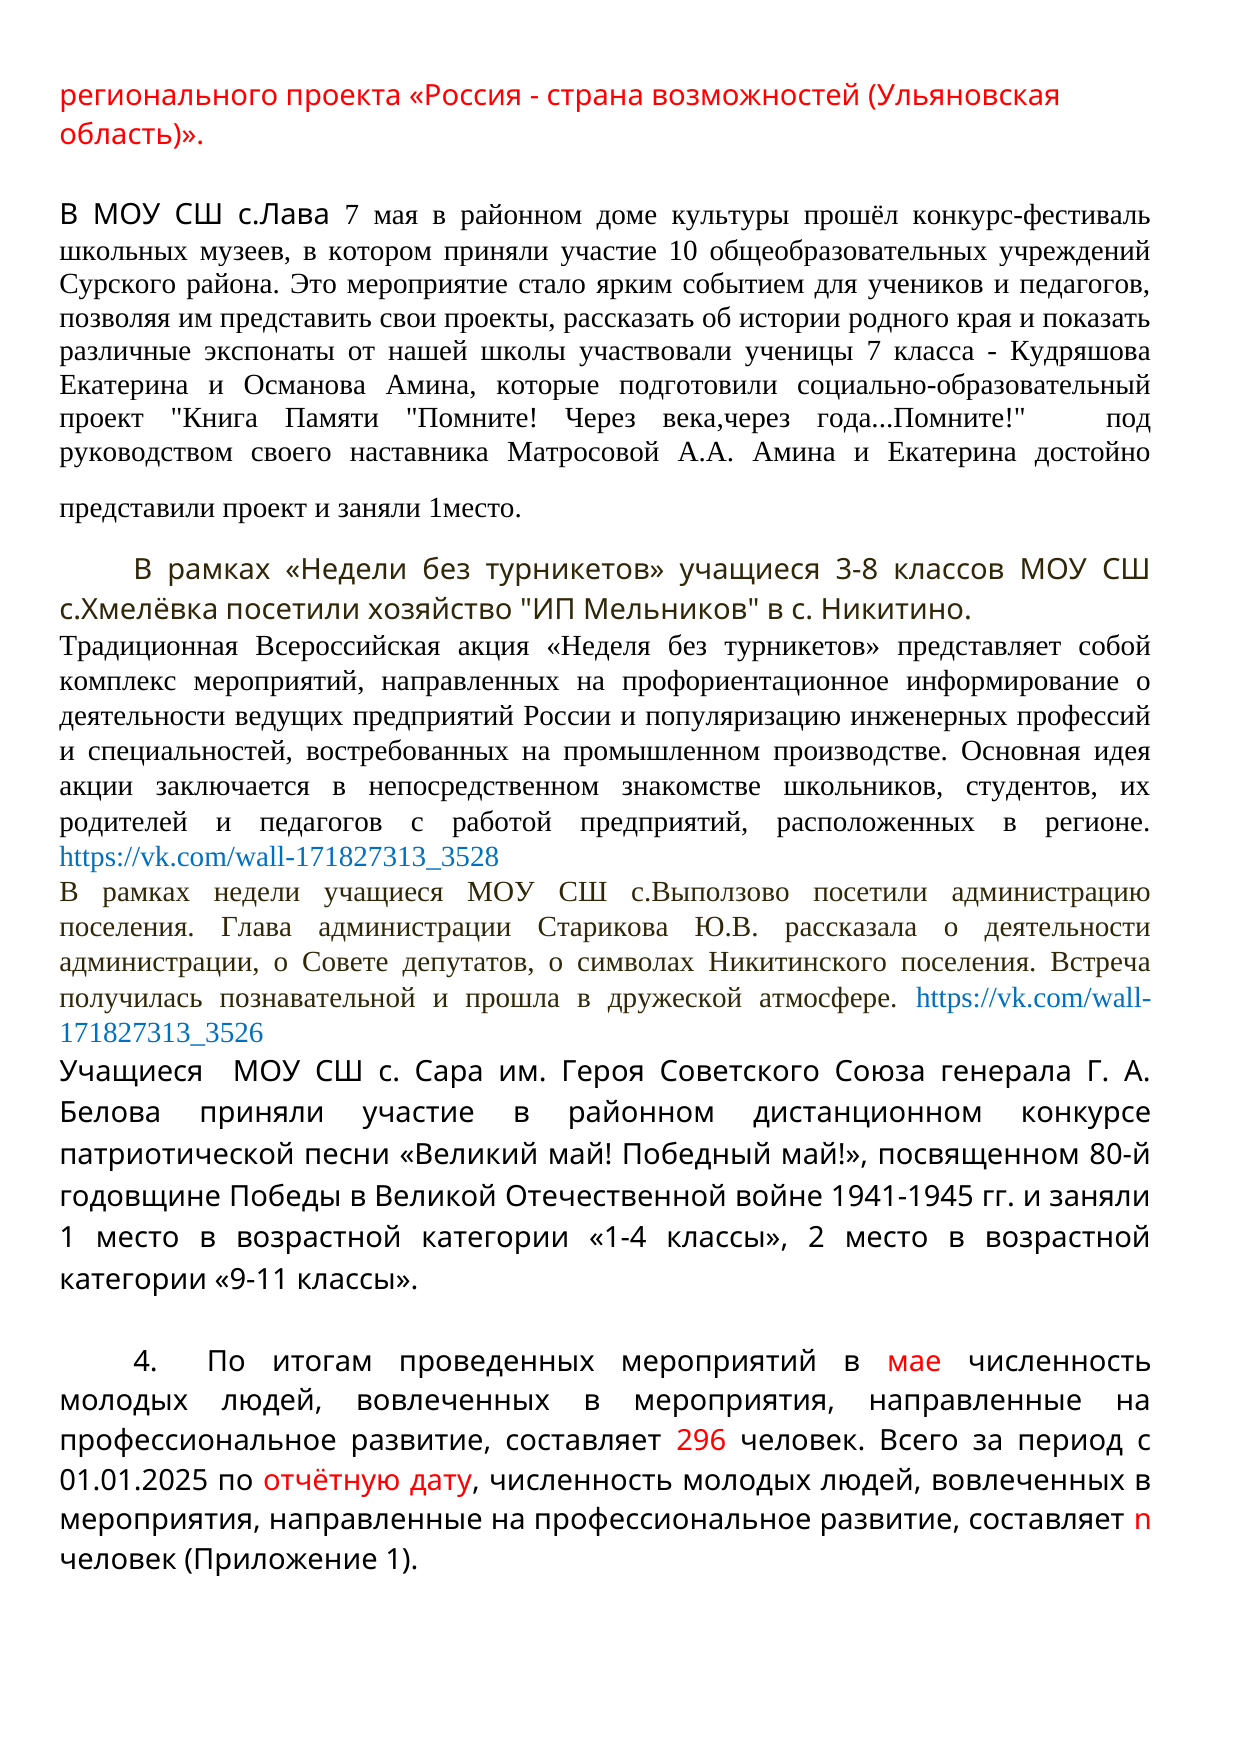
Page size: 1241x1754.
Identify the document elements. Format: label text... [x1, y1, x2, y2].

text В рамках недели учащиеся МОУ СШ с.Выползово посетили администрацию поселения. Глава администрации Старикова Ю.В. рассказала о деятельности администрации, о Совете депутатов, о символах Никитинского поселения. Встреча получилась познавательной и прошла в дружеской атмосфере. https://vk.com/wall-171827313_3526 [59, 874, 1152, 1048]
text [59, 74, 1152, 153]
list По итогам проведенных мероприятий в мае численность молодых людей, вовлеченных в мероприятия, направленные на профессиональное развитие, составляет 296 человек. Всего за период с 01.01.2025 по отчётную дату, численность молодых людей, вовлеченных в мероприятия, направленные на профессиональное развитие, составляет n человек (Приложение 1). [59, 1340, 1152, 1578]
text В рамках «Недели без турникетов» учащиеся 3-8 классов МОУ СШ с.Хмелёвка посетили хозяйство "ИП Мельников" в с. Никитино. [59, 548, 1152, 628]
text Традиционная Всероссийская акция «Неделя без турникетов» представляет собой комплекс мероприятий, направленных на профориентационное информирование о деятельности ведущих предприятий России и популяризацию инженерных профессий и специальностей, востребованных на промышленном производстве. Основная идея акции заключается в непосредственном знакомстве школьников, студентов, их родителей и педагогов с работой предприятий, расположенных в регионе. https://vk.com/wall-171827313_3528 [59, 628, 1152, 872]
text Учащиеся МОУ СШ с. Сара им. Героя Советского Союза генерала Г. А. Белова приняли участие в районном дистанционном конкурсе патриотической песни «Великий май! Победный май!», посвященном 80-й годовщине Победы в Великой Отечественной войне 1941-1945 гг. и заняли 1 место в возрастной категории «1-4 классы», 2 место в возрастной категории «9-11 классы». [59, 1050, 1152, 1298]
text В МОУ СШ с.Лава 7 мая в районном доме культуры прошёл конкурс-фестиваль школьных музеев, в котором приняли участие 10 общеобразовательных учреждений Сурского района. Это мероприятие стало ярким событием для учеников и педагогов, позволяя им представить свои проекты, рассказать об истории родного края и показать различные экспонаты от нашей школы участвовали ученицы 7 класса - Кудряшова Екатерина и Османова Амина, которые подготовили социально-образовательный проект "Книга Памяти "Помните! Через века,через года...Помните!" под руководством своего наставника Матросовой А.А. Амина и Екатерина достойно представили проект и заняли 1место. [59, 467, 1152, 548]
text В МОУ СШ с.Лава 7 мая в районном доме культуры прошёл конкурс-фестиваль школьных музеев, в котором приняли участие 10 общеобразовательных учреждений Сурского района. Это мероприятие стало ярким событием для учеников и педагогов, позволяя им представить свои проекты, рассказать об истории родного края и показать различные экспонаты от нашей школы участвовали ученицы 7 класса - Кудряшова Екатерина и Османова Амина, которые подготовили социально-образовательный проект "Книга Памяти "Помните! Через века,через года...Помните!" под руководством своего наставника Матросовой А.А. Амина и Екатерина достойно представили проект и заняли 1место. [59, 193, 1152, 233]
